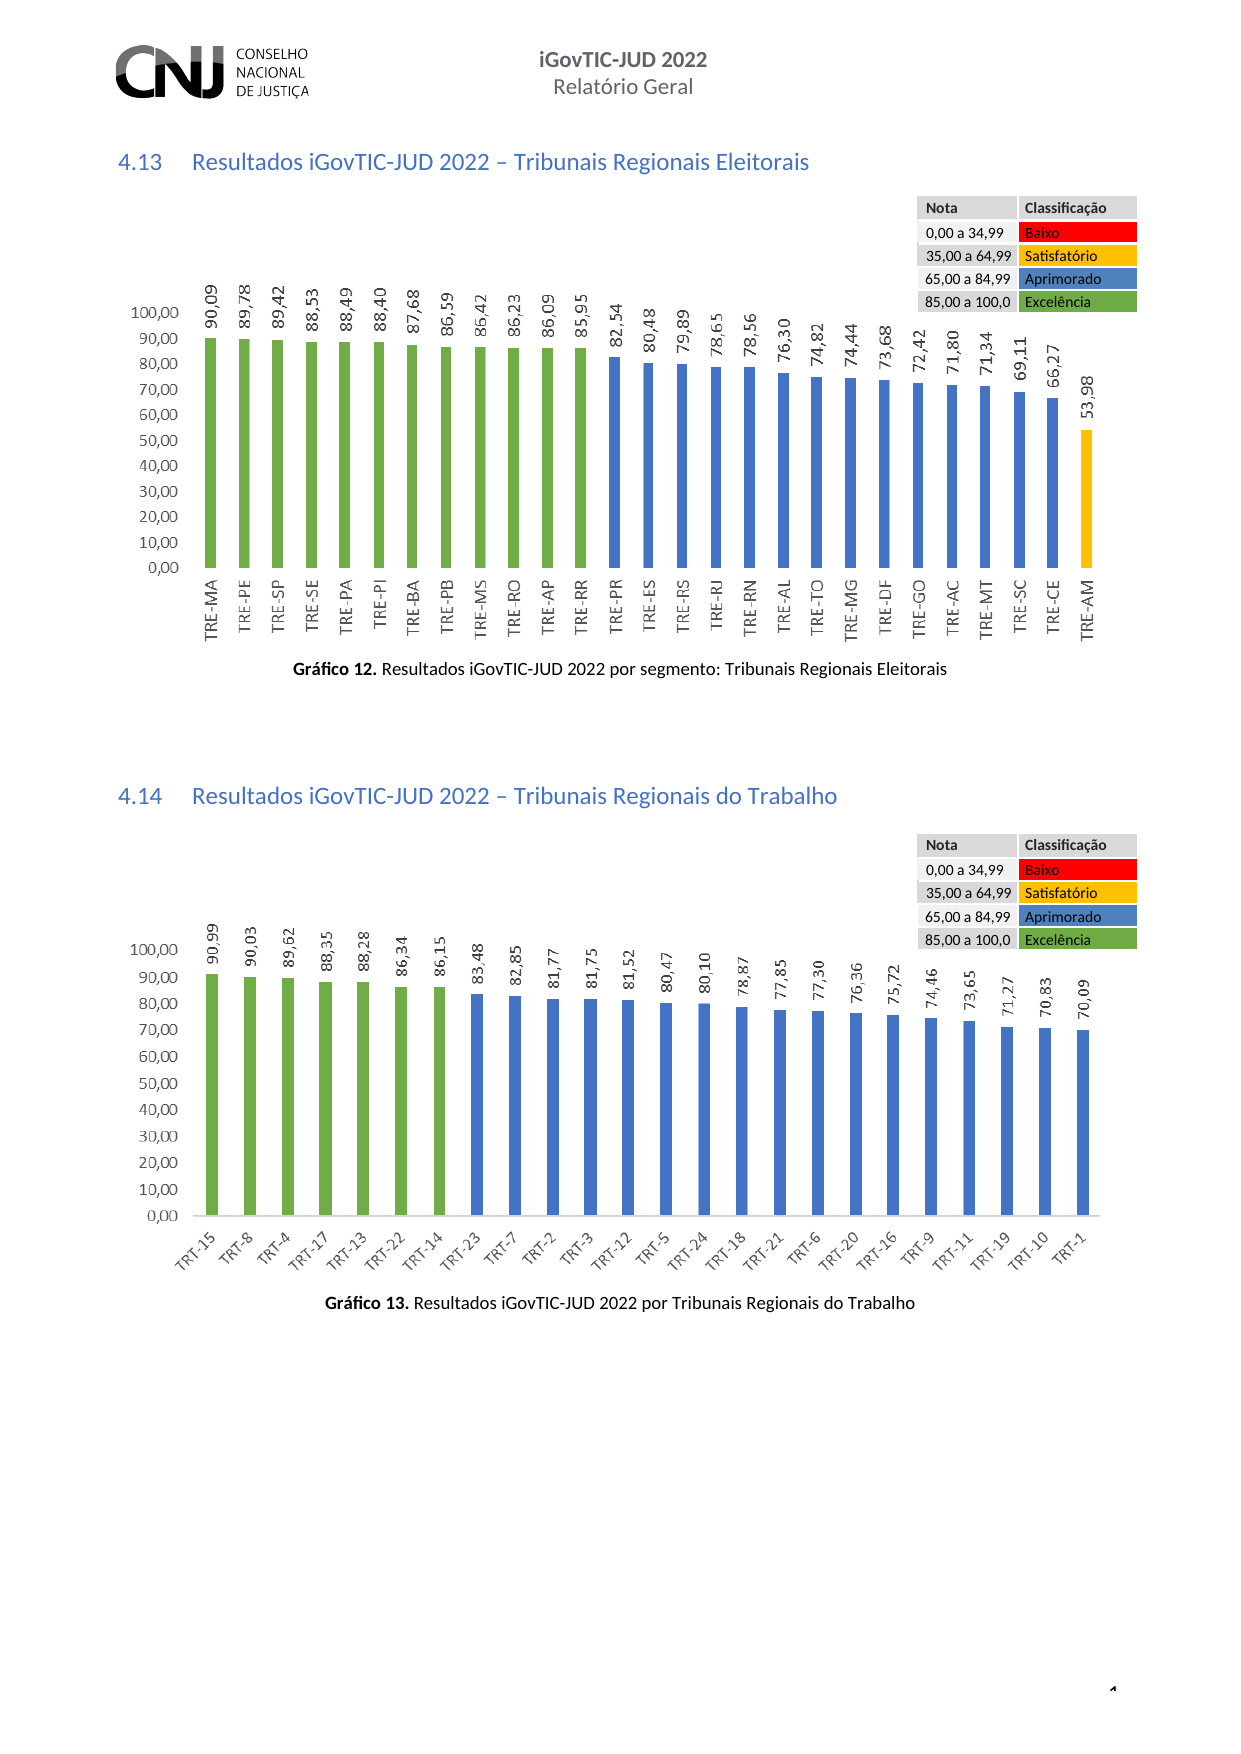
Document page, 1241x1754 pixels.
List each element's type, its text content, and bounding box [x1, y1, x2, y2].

table_cell Excelência [1019, 291, 1137, 312]
table_cell 65,00 a 84,99 [918, 905, 1017, 926]
table_cell 65,00 a 84,99 [918, 268, 1017, 289]
table_cell 85,00 a 100,0 [918, 928, 1017, 949]
table_header Nota [917, 196, 1017, 219]
table_header Classificação [1019, 196, 1137, 219]
table_cell 35,00 a 64,99 [917, 880, 1017, 903]
picture [115, 45, 309, 99]
table_header Classificação [1019, 834, 1137, 857]
text Gráfico 13. Resultados iGovTIC-JUD 2022 por Tribunais Regionais do Trabalho [282, 1291, 958, 1314]
table_cell Aprimorado [1019, 905, 1137, 926]
table_cell Excelência [1019, 928, 1137, 949]
table_cell Aprimorado [1019, 268, 1137, 289]
text Gráfico 12. Resultados iGovTIC-JUD 2022 por segmento: Tribunais Regionais Eleitorais [282, 657, 958, 680]
table_cell 35,00 a 64,99 [917, 242, 1017, 266]
table_cell 85,00 a 100,0 [918, 291, 1017, 312]
table_cell 0,00 a 34,99 [917, 219, 1017, 242]
picture [131, 285, 1096, 642]
subtitle Resultados iGovTIC-JUD 2022 – Tribunais Regionais do Trabalho [118, 781, 1182, 811]
table_cell Baixo [1019, 859, 1137, 880]
table_cell Satisfatório [1019, 245, 1137, 266]
table_cell 0,00 a 34,99 [917, 857, 1017, 880]
subtitle Resultados iGovTIC-JUD 2022 – Tribunais Regionais Eleitorais [118, 146, 1182, 177]
table_cell Satisfatório [1019, 882, 1137, 903]
picture [130, 924, 1101, 1270]
table_cell Baixo [1019, 222, 1137, 242]
table_header Nota [917, 834, 1017, 857]
